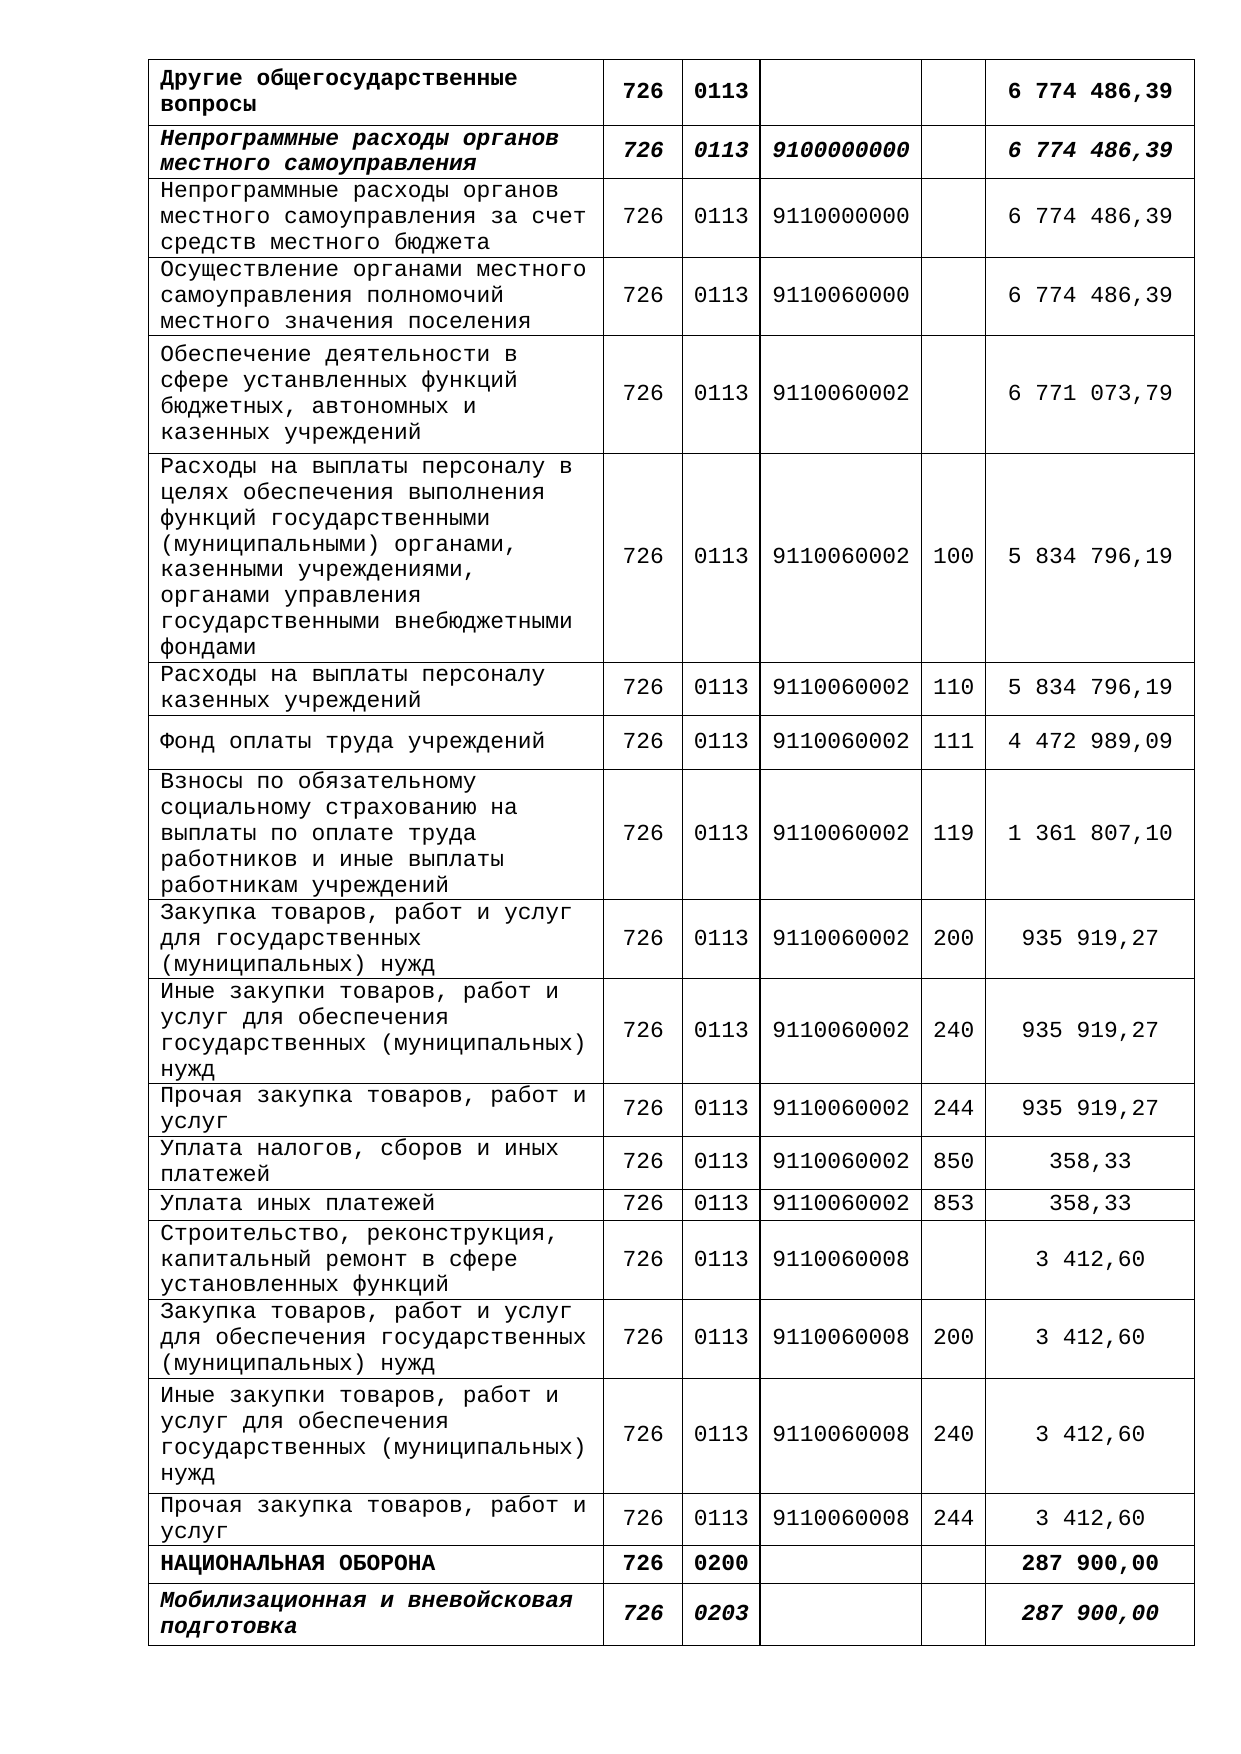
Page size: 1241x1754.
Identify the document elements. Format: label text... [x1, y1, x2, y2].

table_cell Расходы на выплаты персоналу в целях обеспечения выполнения функций государственными (муниципальными) органами, казенными учреждениями, органами управления государственными внебюджетными фондами [149, 454, 603, 662]
table_cell 0113 [683, 60, 759, 125]
table_cell 935 919,27 [986, 979, 1194, 1083]
table_cell 4 472 989,09 [986, 716, 1194, 768]
table_cell 0113 [683, 900, 759, 978]
table_cell 726 [604, 1584, 682, 1645]
table_cell 9110060002 [761, 770, 921, 899]
table_cell Иные закупки товаров, работ и услуг для обеспечения государственных (муниципальных) нужд [149, 979, 603, 1083]
table_cell Непрограммные расходы органов местного самоуправления за счет средств местного бюджета [149, 179, 603, 257]
table_cell 200 [922, 1300, 985, 1378]
table_cell 726 [604, 900, 682, 978]
table_cell 3 412,60 [986, 1300, 1194, 1378]
table_cell [922, 1584, 985, 1645]
table_cell Уплата иных платежей [149, 1190, 603, 1220]
table_cell 726 [604, 1084, 682, 1136]
table_cell [922, 336, 985, 453]
table_cell 240 [922, 979, 985, 1083]
table_cell 9110060008 [761, 1221, 921, 1299]
table_cell 853 [922, 1190, 985, 1220]
table_cell [922, 179, 985, 257]
table_cell Уплата налогов, сборов и иных платежей [149, 1137, 603, 1189]
table_cell 9110060000 [761, 258, 921, 335]
table_cell Другие общегосударственные вопросы [149, 60, 603, 125]
table_cell 726 [604, 336, 682, 453]
table_cell [922, 258, 985, 335]
table_cell 726 [604, 1379, 682, 1492]
table_cell 0113 [683, 663, 759, 714]
table_cell Закупка товаров, работ и услуг для обеспечения государственных (муниципальных) нужд [149, 1300, 603, 1378]
table_cell 0200 [683, 1546, 759, 1583]
table_cell 0113 [683, 716, 759, 768]
table_cell 3 412,60 [986, 1494, 1194, 1545]
table_cell 9110060002 [761, 1190, 921, 1220]
table_cell 0113 [683, 979, 759, 1083]
table_cell 9110060002 [761, 336, 921, 453]
table_cell Иные закупки товаров, работ и услуг для обеспечения государственных (муниципальных) нужд [149, 1379, 603, 1492]
table_cell 0113 [683, 1084, 759, 1136]
table_cell 6 774 486,39 [986, 126, 1194, 178]
table_cell 358,33 [986, 1190, 1194, 1220]
table_cell Строительство, реконструкция, капитальный ремонт в сфере установленных функций [149, 1221, 603, 1299]
table_cell 358,33 [986, 1137, 1194, 1189]
table_cell 726 [604, 1190, 682, 1220]
table_cell Прочая закупка товаров, работ и услуг [149, 1084, 603, 1136]
table_cell Закупка товаров, работ и услуг для государственных (муниципальных) нужд [149, 900, 603, 978]
table_cell 9110000000 [761, 179, 921, 257]
table_cell 726 [604, 60, 682, 125]
table_cell Взносы по обязательному социальному страхованию на выплаты по оплате труда работников и иные выплаты работникам учреждений [149, 770, 603, 899]
table_cell Непрограммные расходы органов местного самоуправления [149, 126, 603, 178]
table_cell НАЦИОНАЛЬНАЯ ОБОРОНА [149, 1546, 603, 1583]
table_cell 240 [922, 1379, 985, 1492]
table_cell [761, 1584, 921, 1645]
table_cell 0113 [683, 1137, 759, 1189]
table_cell [761, 60, 921, 125]
table_cell 6 774 486,39 [986, 258, 1194, 335]
table_cell 0113 [683, 179, 759, 257]
table_cell 726 [604, 126, 682, 178]
table_cell 6 771 073,79 [986, 336, 1194, 453]
table_cell 0203 [683, 1584, 759, 1645]
table_cell Осуществление органами местного самоуправления полномочий местного значения поселения [149, 258, 603, 335]
table_cell 0113 [683, 1379, 759, 1492]
table_cell [922, 1221, 985, 1299]
table_cell [761, 1546, 921, 1583]
table_cell 100 [922, 454, 985, 662]
table_cell 0113 [683, 1300, 759, 1378]
table_cell [922, 1546, 985, 1583]
table_cell 0113 [683, 1190, 759, 1220]
table_cell 9110060002 [761, 979, 921, 1083]
table_cell Обеспечение деятельности в сфере устанвленных функций бюджетных, автономных и казенных учреждений [149, 336, 603, 453]
table_cell 0113 [683, 126, 759, 178]
table_cell Мобилизационная и вневойсковая подготовка [149, 1584, 603, 1645]
table_cell 850 [922, 1137, 985, 1189]
table_cell 726 [604, 1300, 682, 1378]
table_cell 726 [604, 716, 682, 768]
table_cell 9110060002 [761, 716, 921, 768]
table_cell 9110060002 [761, 454, 921, 662]
table_cell 726 [604, 663, 682, 714]
table_cell 9110060008 [761, 1300, 921, 1378]
table_cell 111 [922, 716, 985, 768]
table_cell 9110060002 [761, 663, 921, 714]
table_cell 9110060002 [761, 1084, 921, 1136]
table_cell 726 [604, 454, 682, 662]
table_cell 0113 [683, 1494, 759, 1545]
table_cell Прочая закупка товаров, работ и услуг [149, 1494, 603, 1545]
table_cell 9110060008 [761, 1379, 921, 1492]
table_cell [922, 126, 985, 178]
table_cell 5 834 796,19 [986, 663, 1194, 714]
table_cell 726 [604, 1137, 682, 1189]
table_cell 3 412,60 [986, 1221, 1194, 1299]
table_cell 244 [922, 1084, 985, 1136]
table_cell 0113 [683, 258, 759, 335]
table_cell [922, 60, 985, 125]
table_cell 110 [922, 663, 985, 714]
table_cell 9110060002 [761, 1137, 921, 1189]
table_cell 935 919,27 [986, 900, 1194, 978]
table_cell 726 [604, 979, 682, 1083]
table_cell 244 [922, 1494, 985, 1545]
table_cell 9110060002 [761, 900, 921, 978]
table_cell 9100000000 [761, 126, 921, 178]
table_cell 726 [604, 258, 682, 335]
table_cell 0113 [683, 1221, 759, 1299]
table_cell 3 412,60 [986, 1379, 1194, 1492]
table_cell 6 774 486,39 [986, 179, 1194, 257]
table_cell 726 [604, 1494, 682, 1545]
table_cell 726 [604, 1546, 682, 1583]
table_cell 0113 [683, 336, 759, 453]
table_cell 726 [604, 179, 682, 257]
table_cell 935 919,27 [986, 1084, 1194, 1136]
table_cell 0113 [683, 454, 759, 662]
table_cell 726 [604, 1221, 682, 1299]
table_cell 726 [604, 770, 682, 899]
table_cell Фонд оплаты труда учреждений [149, 716, 603, 768]
table_cell 1 361 807,10 [986, 770, 1194, 899]
table_cell 287 900,00 [986, 1546, 1194, 1583]
table_cell Расходы на выплаты персоналу казенных учреждений [149, 663, 603, 714]
table_cell 119 [922, 770, 985, 899]
table_cell 5 834 796,19 [986, 454, 1194, 662]
table_cell 6 774 486,39 [986, 60, 1194, 125]
table_cell 200 [922, 900, 985, 978]
table_cell 0113 [683, 770, 759, 899]
table_cell 9110060008 [761, 1494, 921, 1545]
table_cell 287 900,00 [986, 1584, 1194, 1645]
